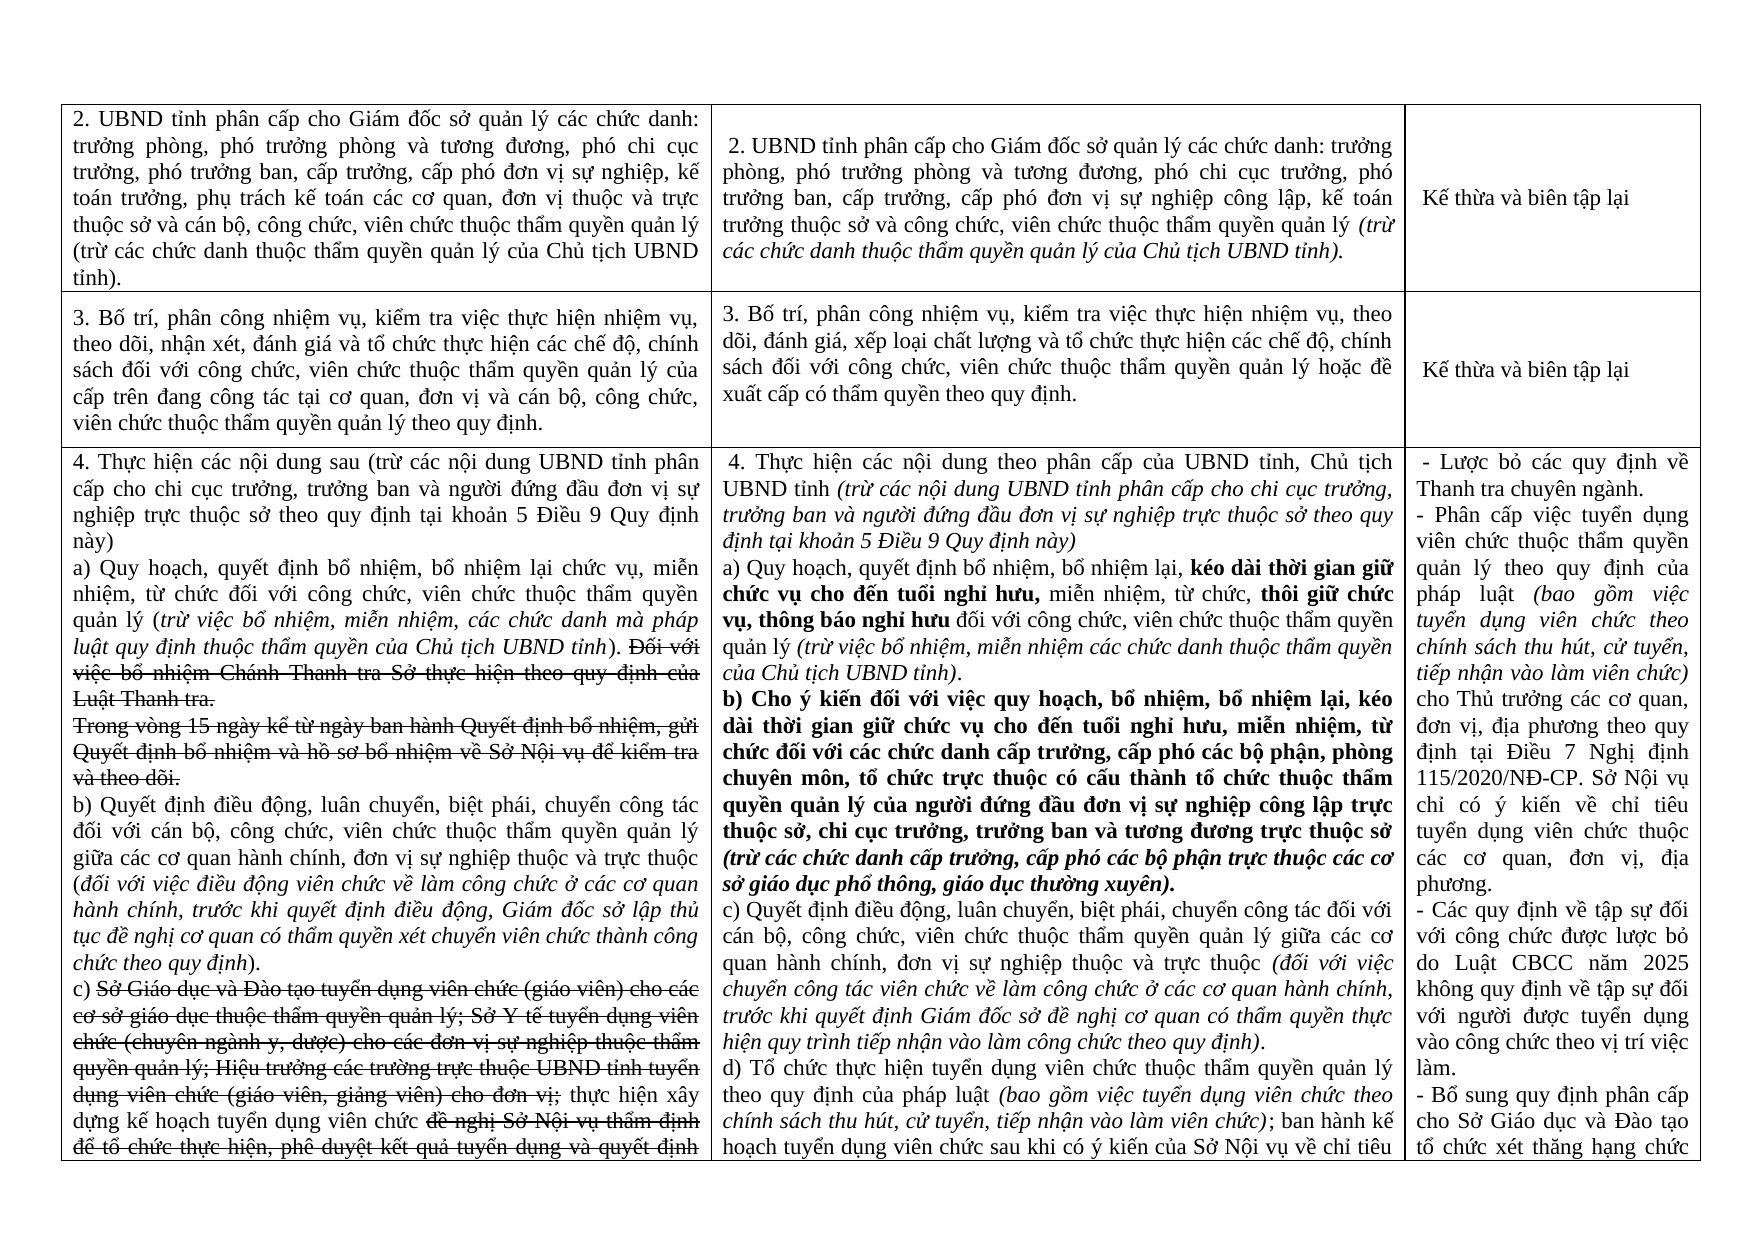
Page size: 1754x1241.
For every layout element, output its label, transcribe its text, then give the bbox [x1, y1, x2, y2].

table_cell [1406, 105, 1700, 291]
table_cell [712, 448, 1404, 1160]
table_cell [1406, 448, 1700, 1160]
table_cell 2. UBND tỉnh phân cấp cho Giám đốc sở quản lý các chức danh: trưởng phòng, phó trưởng phòng và tương đương, phó chi cục trưởng, phó trưởng ban, cấp trưởng, cấp phó đơn vị sự nghiệp công lập, kế toán trưởng thuộc sở và công chức, viên chức thuộc thẩm quyền quản lý (trừ các chức danh thuộc thẩm quyền quản lý của Chủ tịch UBND tỉnh). [712, 105, 1404, 291]
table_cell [62, 448, 711, 1160]
table_cell 2. UBND tỉnh phân cấp cho Giám đốc sở quản lý các chức danh: trưởng phòng, phó trưởng phòng và tương đương, phó chi cục trưởng, phó trưởng ban, cấp trưởng, cấp phó đơn vị sự nghiệp, kế toán trưởng, phụ trách kế toán các cơ quan, đơn vị thuộc và trực thuộc sở và cán bộ, công chức, viên chức thuộc thẩm quyền quản lý (trừ các chức danh thuộc thẩm quyền quản lý của Chủ tịch UBND tỉnh). [62, 105, 711, 291]
table_cell Kế thừa và biên tập lại [1406, 292, 1700, 447]
table_cell 3. Bố trí, phân công nhiệm vụ, kiểm tra việc thực hiện nhiệm vụ, theo dõi, nhận xét, đánh giá và tổ chức thực hiện các chế độ, chính sách đối với công chức, viên chức thuộc thẩm quyền quản lý của cấp trên đang công tác tại cơ quan, đơn vị và cán bộ, công chức, viên chức thuộc thẩm quyền quản lý theo quy định. [62, 292, 711, 447]
table_cell 3. Bố trí, phân công nhiệm vụ, kiểm tra việc thực hiện nhiệm vụ, theo dõi, đánh giá, xếp loại chất lượng và tổ chức thực hiện các chế độ, chính sách đối với công chức, viên chức thuộc thẩm quyền quản lý hoặc đề xuất cấp có thẩm quyền theo quy định. [712, 292, 1404, 447]
